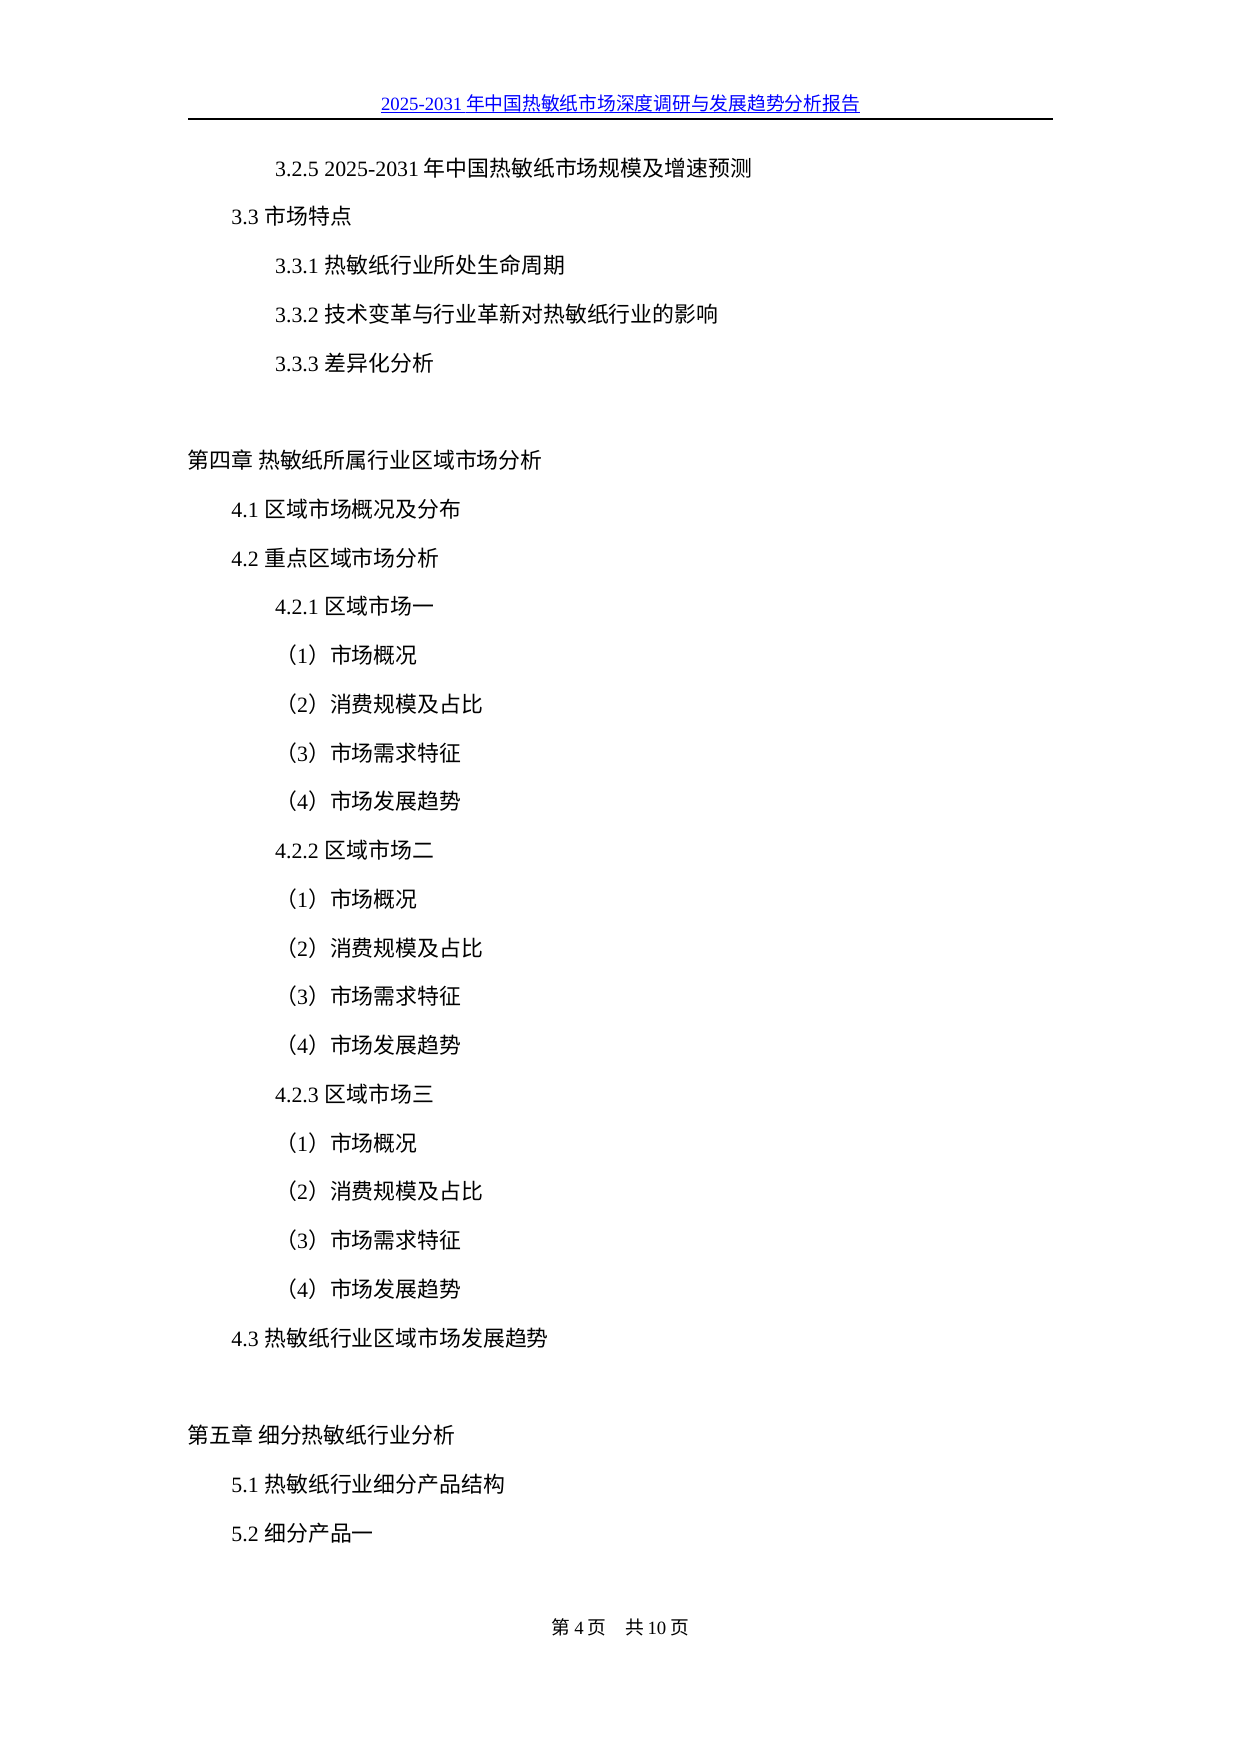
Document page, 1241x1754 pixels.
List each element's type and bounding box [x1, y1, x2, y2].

text [187, 150, 1053, 1548]
